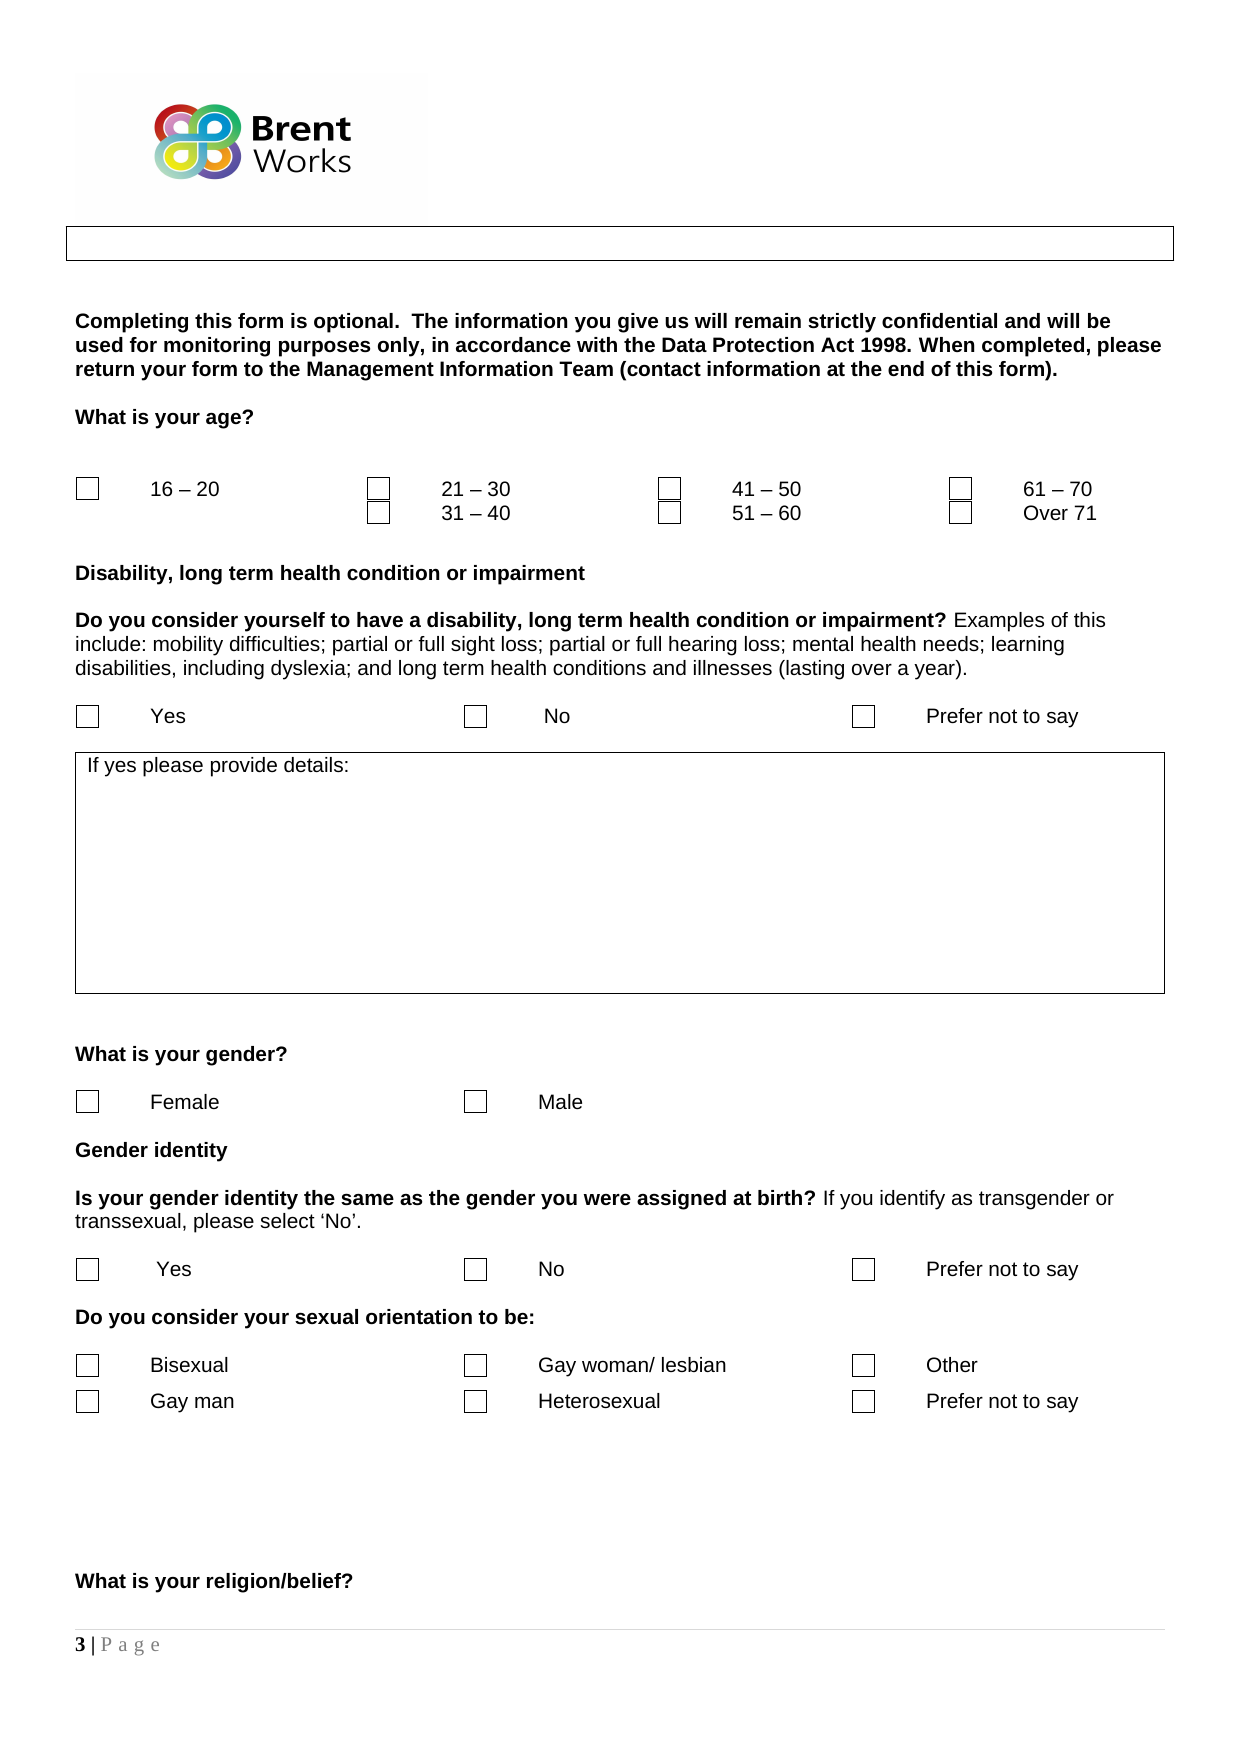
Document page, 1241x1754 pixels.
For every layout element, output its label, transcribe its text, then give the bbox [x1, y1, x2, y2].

text Female [75, 1089, 389, 1113]
text What is your religion/belief? [75, 1569, 1165, 1593]
table_header If yes please provide details: [76, 753, 1164, 993]
text Yes [75, 1257, 389, 1281]
text What is your gender? [75, 1042, 1165, 1066]
text No [463, 704, 777, 728]
text Male [463, 1089, 777, 1113]
text 41 – 50 [657, 476, 874, 500]
text 21 – 30 [366, 476, 583, 500]
text Prefer not to say [851, 1257, 1165, 1281]
text Gender identity [75, 1137, 1165, 1161]
text Yes [75, 704, 389, 728]
text Other [851, 1353, 1165, 1377]
text What is your age? [75, 404, 1165, 428]
text Completing this form is optional. The information you give us will remain strictly confidential and will be used for monitoring purposes only, in accordance with the Data Protection Act 1998. When completed, please return your form to the Management Information Team (contact information at the end of this form). [75, 309, 1165, 381]
text Do you consider yourself to have a disability, long term health condition or impairment? Examples of this include: mobility difficulties; partial or full sight loss; partial or full hearing loss; mental health needs; learning disabilities, including dyslexia; and long term health conditions and illnesses (lasting over a year). [75, 608, 1165, 680]
text Disability, long term health condition or impairment [75, 560, 1165, 584]
text Do you consider your sexual orientation to be: [75, 1305, 1165, 1329]
text Prefer not to say [851, 1389, 1165, 1413]
text Is your gender identity the same as the gender you were assigned at birth? If you identify as transgender or transsexual, please select ‘No’. [75, 1185, 1165, 1233]
text 16 – 20 [75, 476, 292, 500]
text Gay woman/ lesbian [463, 1353, 777, 1377]
text Heterosexual [463, 1389, 777, 1413]
text No [463, 1257, 777, 1281]
text 61 – 70 [948, 476, 1165, 500]
picture [75, 73, 429, 226]
text Bisexual [75, 1353, 389, 1377]
text Gay man [75, 1389, 389, 1413]
text Over 71 [948, 500, 1165, 524]
text Prefer not to say [851, 704, 1165, 728]
text 31 – 40 [366, 500, 583, 524]
text 51 – 60 [657, 500, 874, 524]
